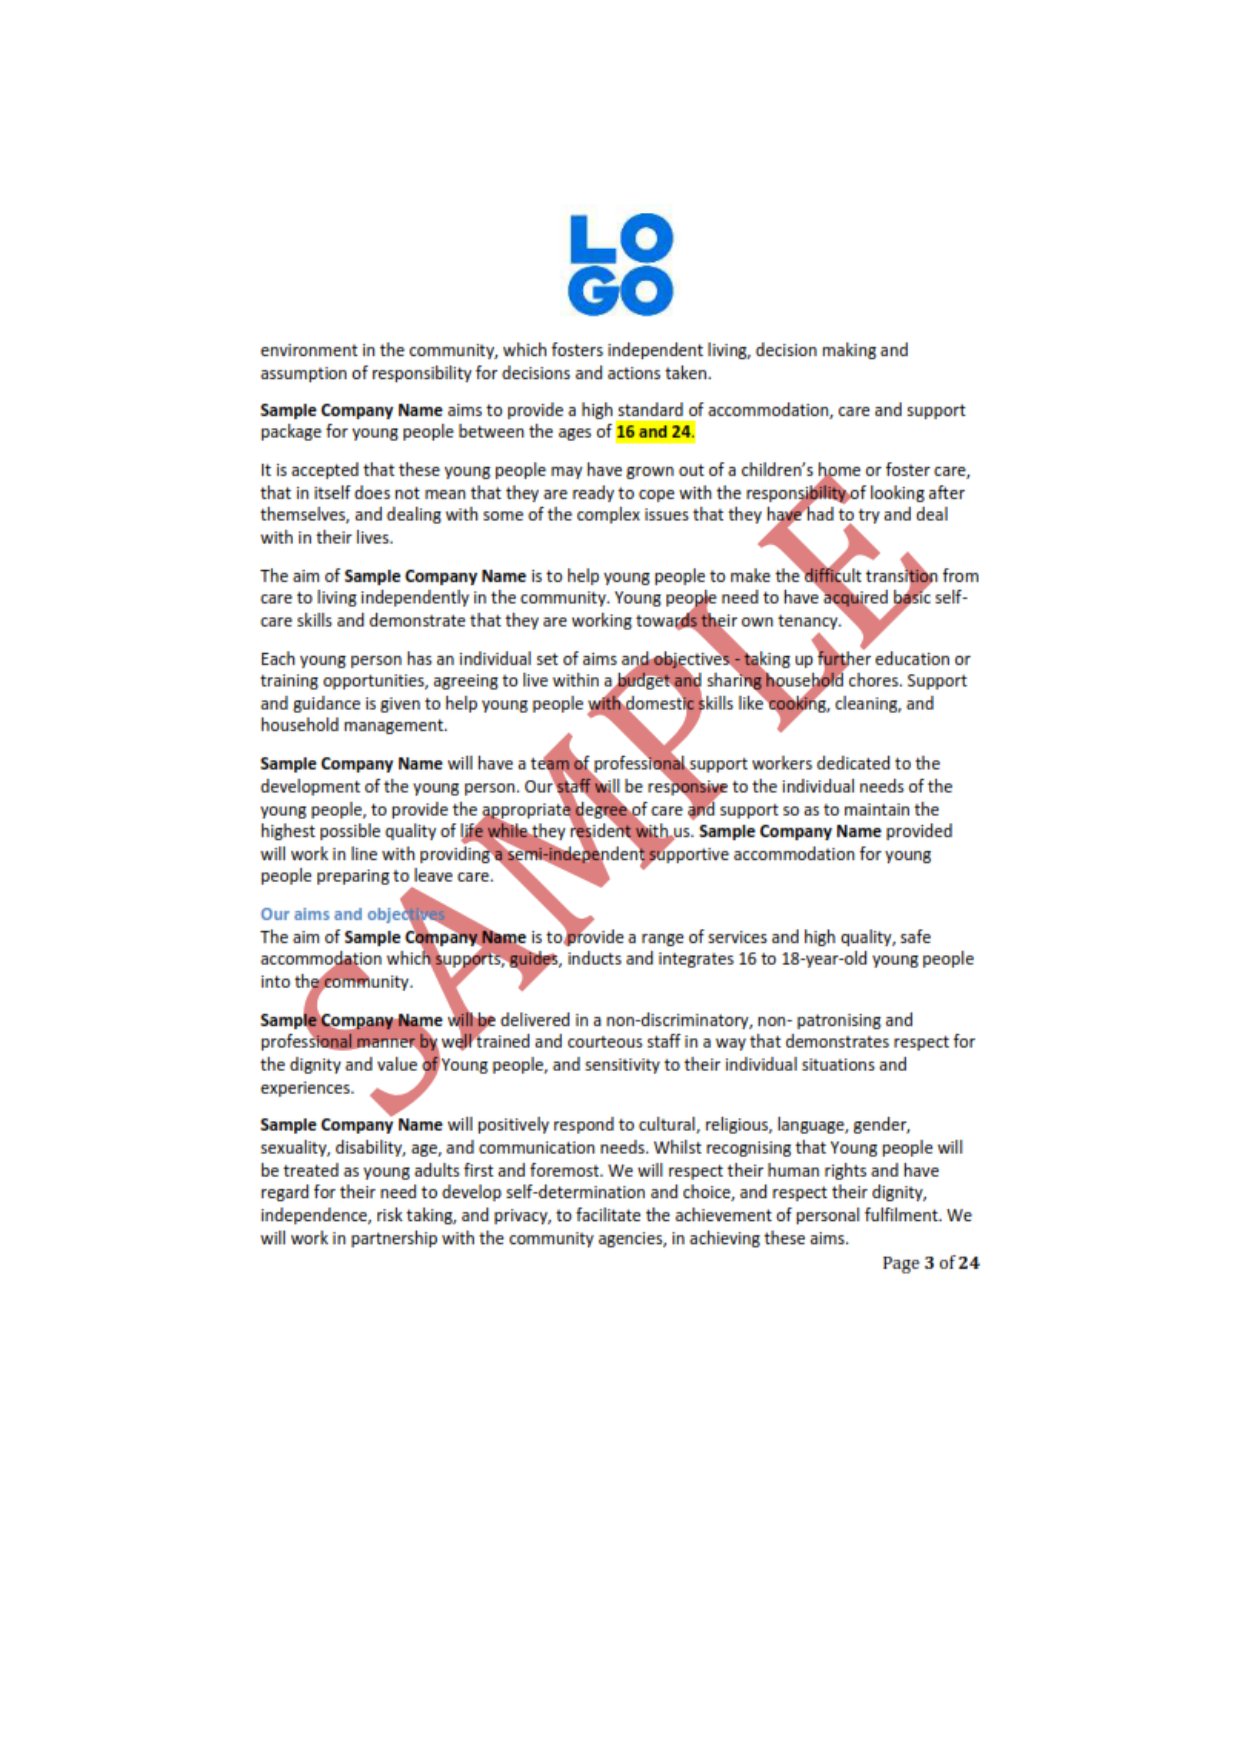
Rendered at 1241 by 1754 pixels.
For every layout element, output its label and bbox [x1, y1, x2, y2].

picture [150, 149, 1091, 1366]
